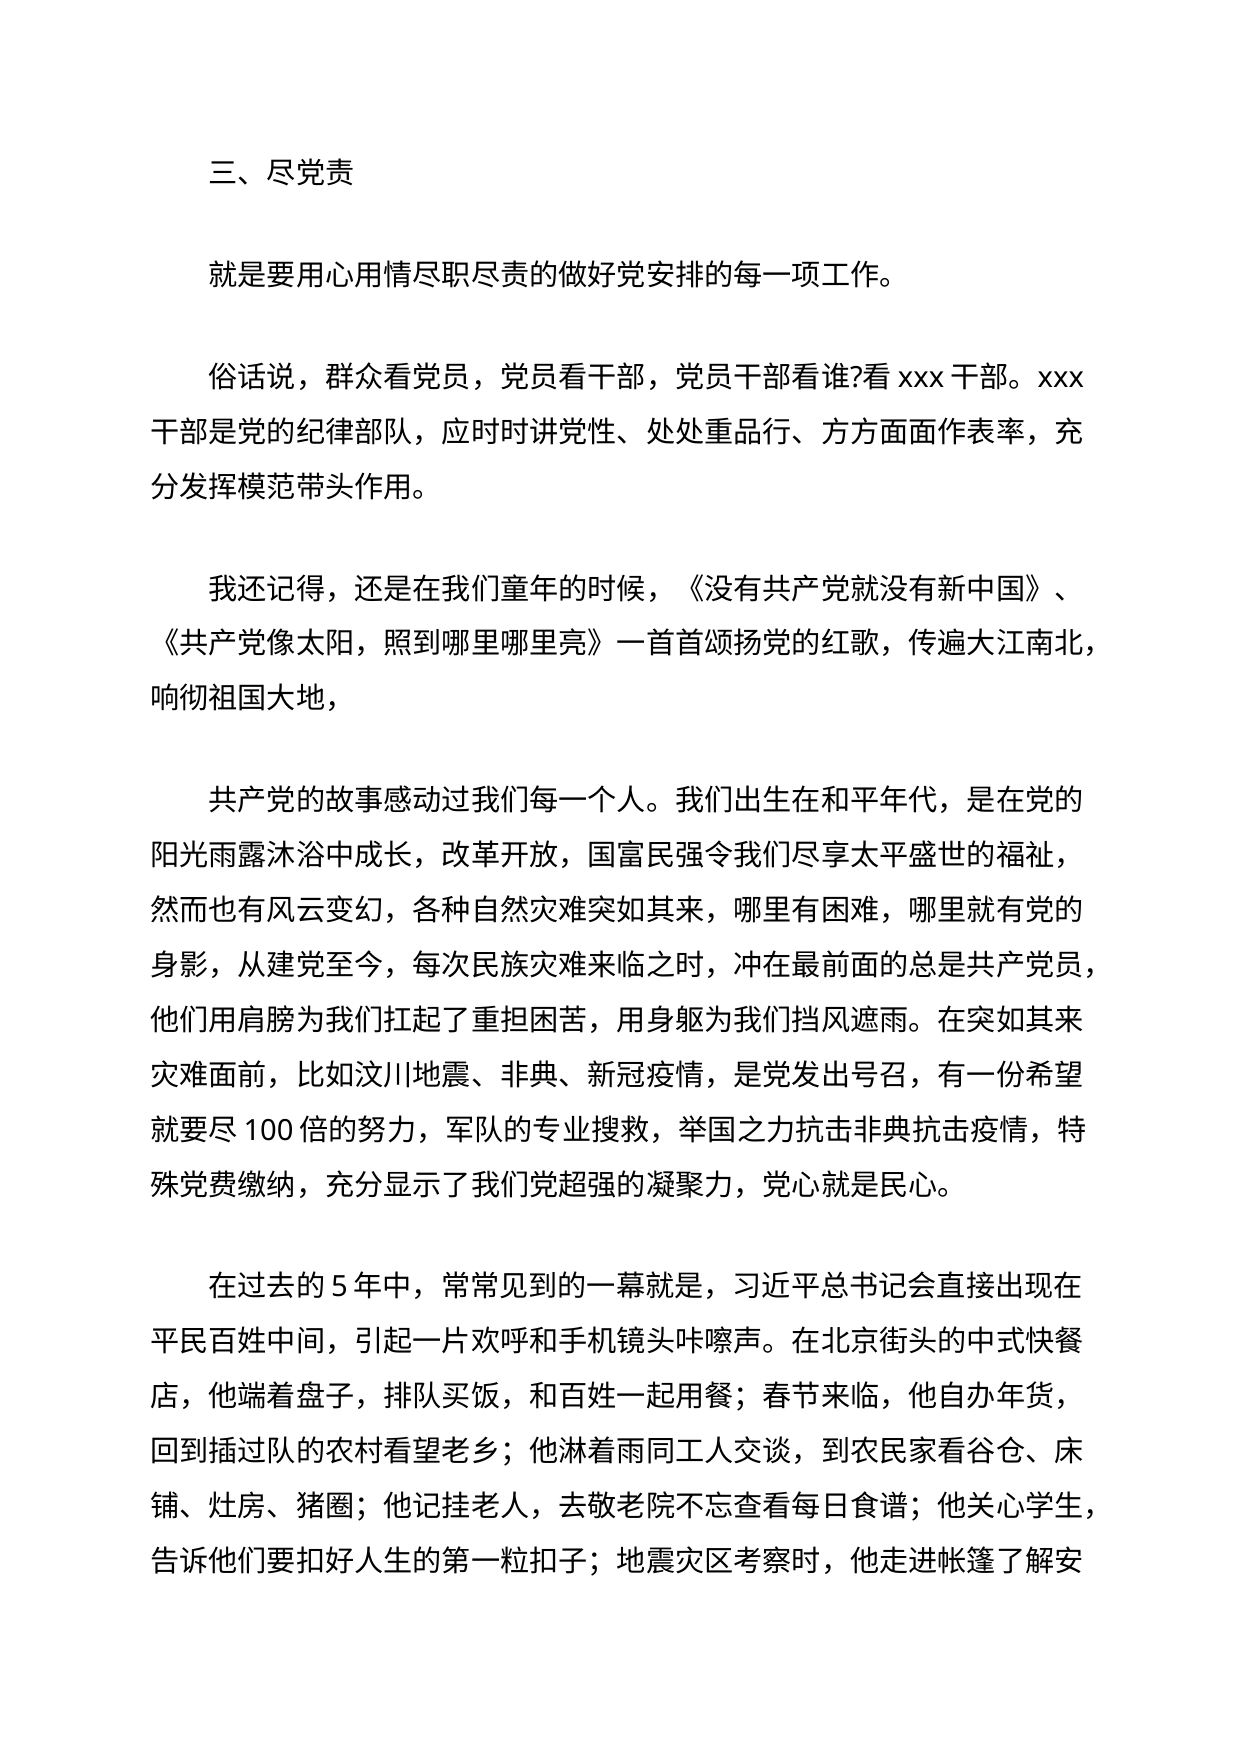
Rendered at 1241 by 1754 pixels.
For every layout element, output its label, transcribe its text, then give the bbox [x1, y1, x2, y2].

text 共产党的故事感动过我们每一个人。我们出生在和平年代，是在党的阳光雨露沐浴中成长，改革开放，国富民强令我们尽享太平盛世的福祉，然而也有风云变幻，各种自然灾难突如其来，哪里有困难，哪里就有党的身影，从建党至今，每次民族灾难来临之时，冲在最前面的总是共产党员，他们用肩膀为我们扛起了重担困苦，用身躯为我们挡风遮雨。在突如其来灾难面前，比如汶川地震、非典、新冠疫情，是党发出号召，有一份希望就要尽100倍的努力，军队的专业搜救，举国之力抗击非典抗击疫情，特殊党费缴纳，充分显示了我们党超强的凝聚力，党心就是民心。 [150, 777, 1090, 1203]
text 俗话说，群众看党员，党员看干部，党员干部看谁?看xxx干部。xxx干部是党的纪律部队，应时时讲党性、处处重品行、方方面面作表率，充分发挥模范带头作用。 [150, 353, 1090, 506]
text 我还记得，还是在我们童年的时候，《没有共产党就没有新中国》、《共产党像太阳，照到哪里哪里亮》一首首颂扬党的红歌，传遍大江南北，响彻祖国大地， [150, 565, 1090, 717]
text 三、尽党责 [150, 150, 1090, 192]
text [150, 1263, 1090, 1580]
text 就是要用心用情尽职尽责的做好党安排的每一项工作。 [150, 252, 1090, 294]
